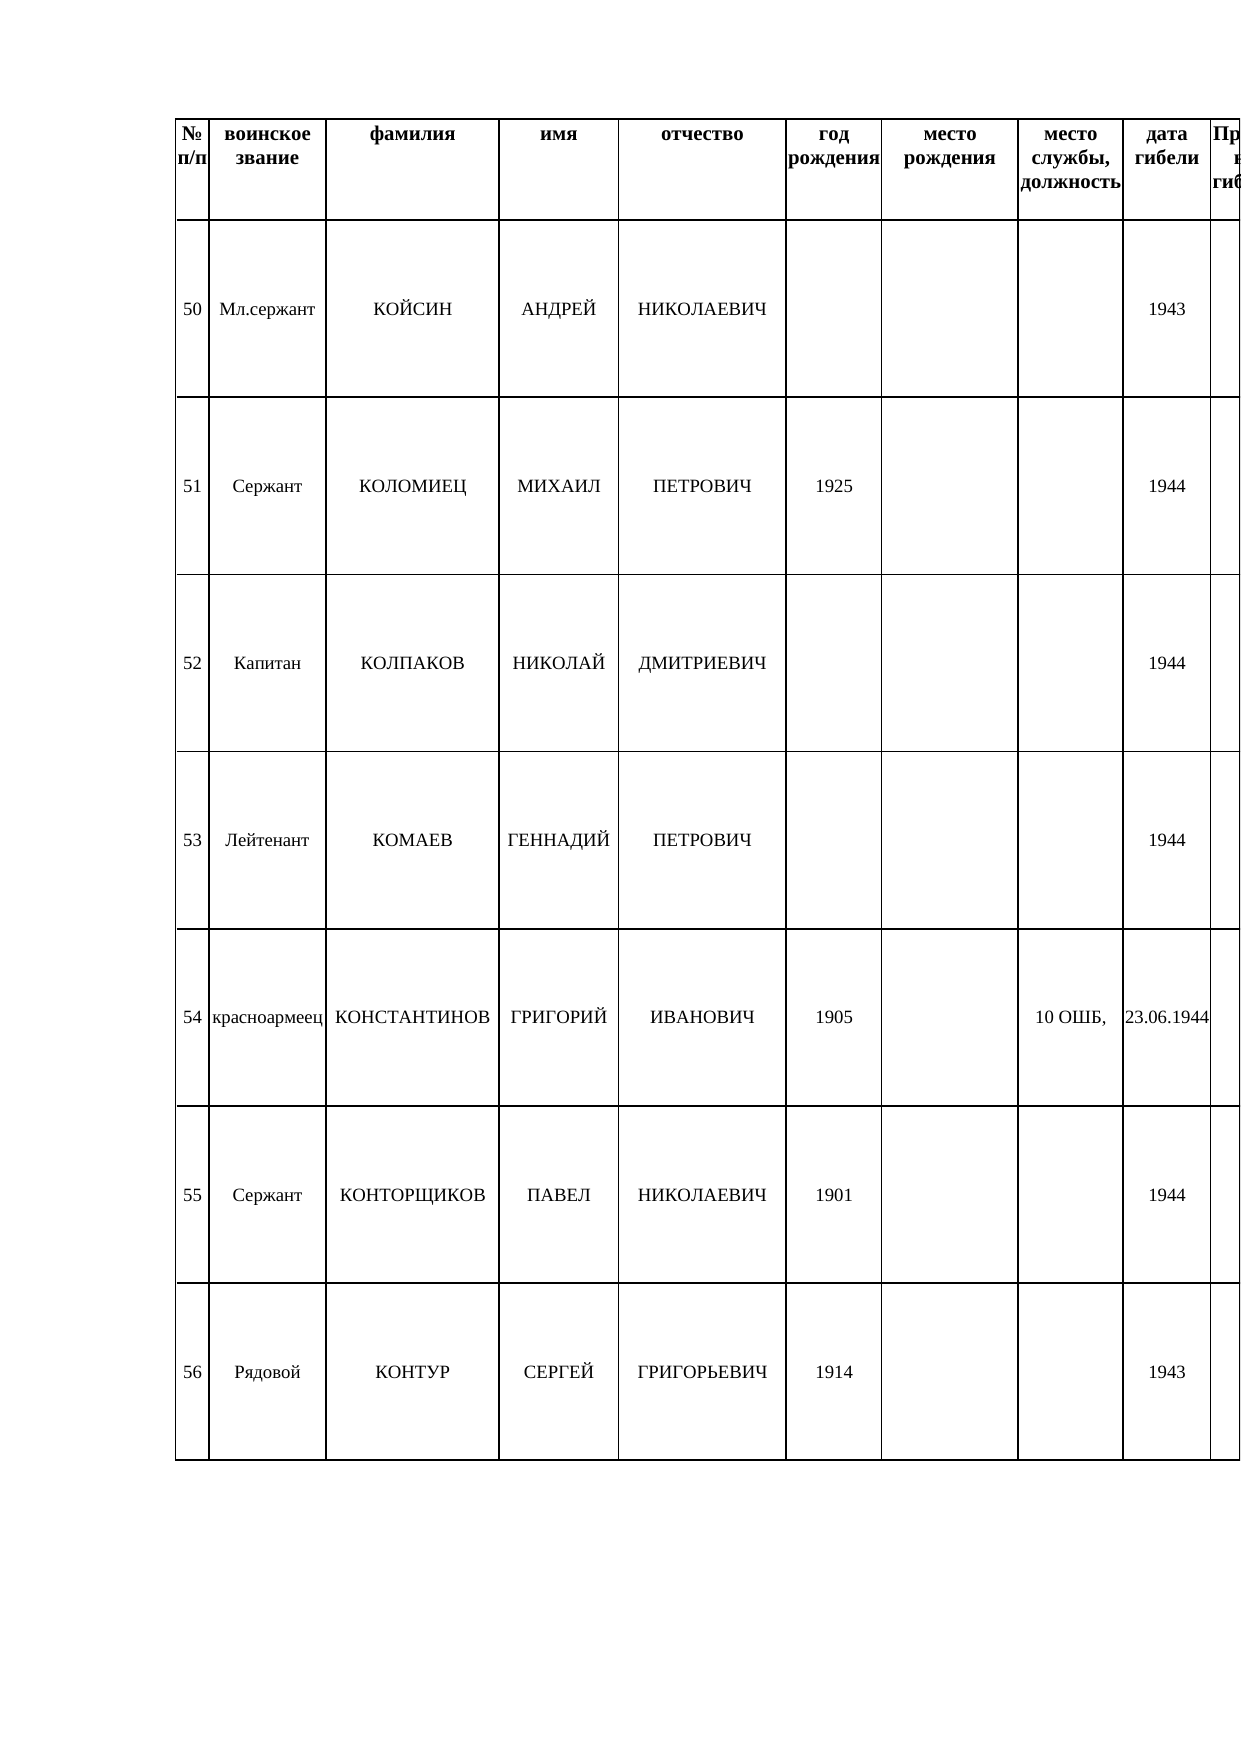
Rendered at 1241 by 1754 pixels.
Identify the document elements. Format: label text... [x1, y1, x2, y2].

table_cell 10 ОШБ, [1019, 930, 1122, 1105]
table_cell ГРИГОРЬЕВИЧ [619, 1284, 785, 1459]
table_cell 1944 [1124, 575, 1210, 751]
table_cell [1211, 221, 1239, 396]
table_cell 1914 [787, 1284, 881, 1459]
table_cell КОЛПАКОВ [327, 575, 498, 751]
table_cell 1944 [1124, 398, 1210, 573]
table_cell [1019, 575, 1122, 751]
table_cell ГЕННАДИЙ [500, 752, 618, 928]
table_cell ПЕТРОВИЧ [619, 398, 785, 573]
table_cell КОМАЕВ [327, 752, 498, 928]
table_cell [882, 752, 1017, 928]
table_cell 1944 [1124, 1107, 1210, 1282]
table_cell СЕРГЕЙ [500, 1284, 618, 1459]
table_header отчество [619, 120, 785, 219]
table_cell [882, 575, 1017, 751]
table_header № п/п [176, 120, 208, 219]
table_cell [1019, 398, 1122, 573]
table_cell [787, 752, 881, 928]
table_cell КОНТУР [327, 1284, 498, 1459]
table_cell КОЛОМИЕЦ [327, 398, 498, 573]
table_cell [1211, 575, 1239, 751]
table_cell Рядовой [210, 1284, 325, 1459]
table_cell [1019, 752, 1122, 928]
table_cell Капитан [210, 575, 325, 751]
table_cell 54 [176, 929, 208, 1105]
table_header воинское звание [210, 120, 325, 219]
table_cell 1905 [787, 930, 881, 1105]
table_cell 1943 [1124, 1284, 1210, 1459]
table_header место службы, должность [1019, 120, 1122, 219]
table_cell 1901 [787, 1107, 881, 1282]
table_cell 1943 [1124, 221, 1210, 396]
table_cell 55 [176, 1106, 208, 1282]
table_cell [882, 398, 1017, 573]
table_cell ГРИГОРИЙ [500, 930, 618, 1105]
table_header место рождения [882, 120, 1017, 219]
table_header год рождения [787, 120, 881, 219]
table_cell [882, 930, 1017, 1105]
table_cell 52 [176, 575, 208, 751]
table_cell НИКОЛАЕВИЧ [619, 1107, 785, 1282]
table_cell Лейтенант [210, 752, 325, 928]
table_cell красноармеец [210, 930, 325, 1105]
table_cell [1019, 1107, 1122, 1282]
table_cell КОНСТАНТИНОВ [327, 930, 498, 1105]
table_cell [1211, 1107, 1239, 1282]
table_cell [1211, 752, 1239, 928]
table_cell [882, 1107, 1017, 1282]
table_cell 56 [176, 1283, 208, 1459]
table_header фамилия [327, 120, 498, 219]
table_cell ПЕТРОВИЧ [619, 752, 785, 928]
table_cell [1211, 398, 1239, 573]
table_cell [1019, 221, 1122, 396]
table_header имя [500, 120, 618, 219]
table_cell [787, 575, 881, 751]
table_cell [882, 1284, 1017, 1459]
table_cell АНДРЕЙ [500, 221, 618, 396]
table_cell Сержант [210, 398, 325, 573]
table_cell 51 [176, 397, 208, 573]
table_header Причи на гибели [1211, 120, 1239, 219]
table_cell 53 [176, 752, 208, 928]
table_cell ПАВЕЛ [500, 1107, 618, 1282]
table_cell 1944 [1124, 752, 1210, 928]
table_cell ИВАНОВИЧ [619, 930, 785, 1105]
table_header дата гибели [1124, 120, 1210, 219]
table_cell [1211, 1284, 1239, 1459]
table_cell ДМИТРИЕВИЧ [619, 575, 785, 751]
table_cell [882, 221, 1017, 396]
table_cell НИКОЛАЕВИЧ [619, 221, 785, 396]
table_cell МИХАИЛ [500, 398, 618, 573]
table_cell [787, 221, 881, 396]
table_cell [1211, 930, 1239, 1105]
table_cell [1019, 1284, 1122, 1459]
table_cell 23.06.1944 [1124, 930, 1210, 1105]
table_cell НИКОЛАЙ [500, 575, 618, 751]
table_cell Мл.сержант [210, 221, 325, 396]
table_cell КОНТОРЩИКОВ [327, 1107, 498, 1282]
table_cell 50 [176, 220, 208, 396]
table_cell КОЙСИН [327, 221, 498, 396]
table_cell 1925 [787, 398, 881, 573]
table_cell Сержант [210, 1107, 325, 1282]
